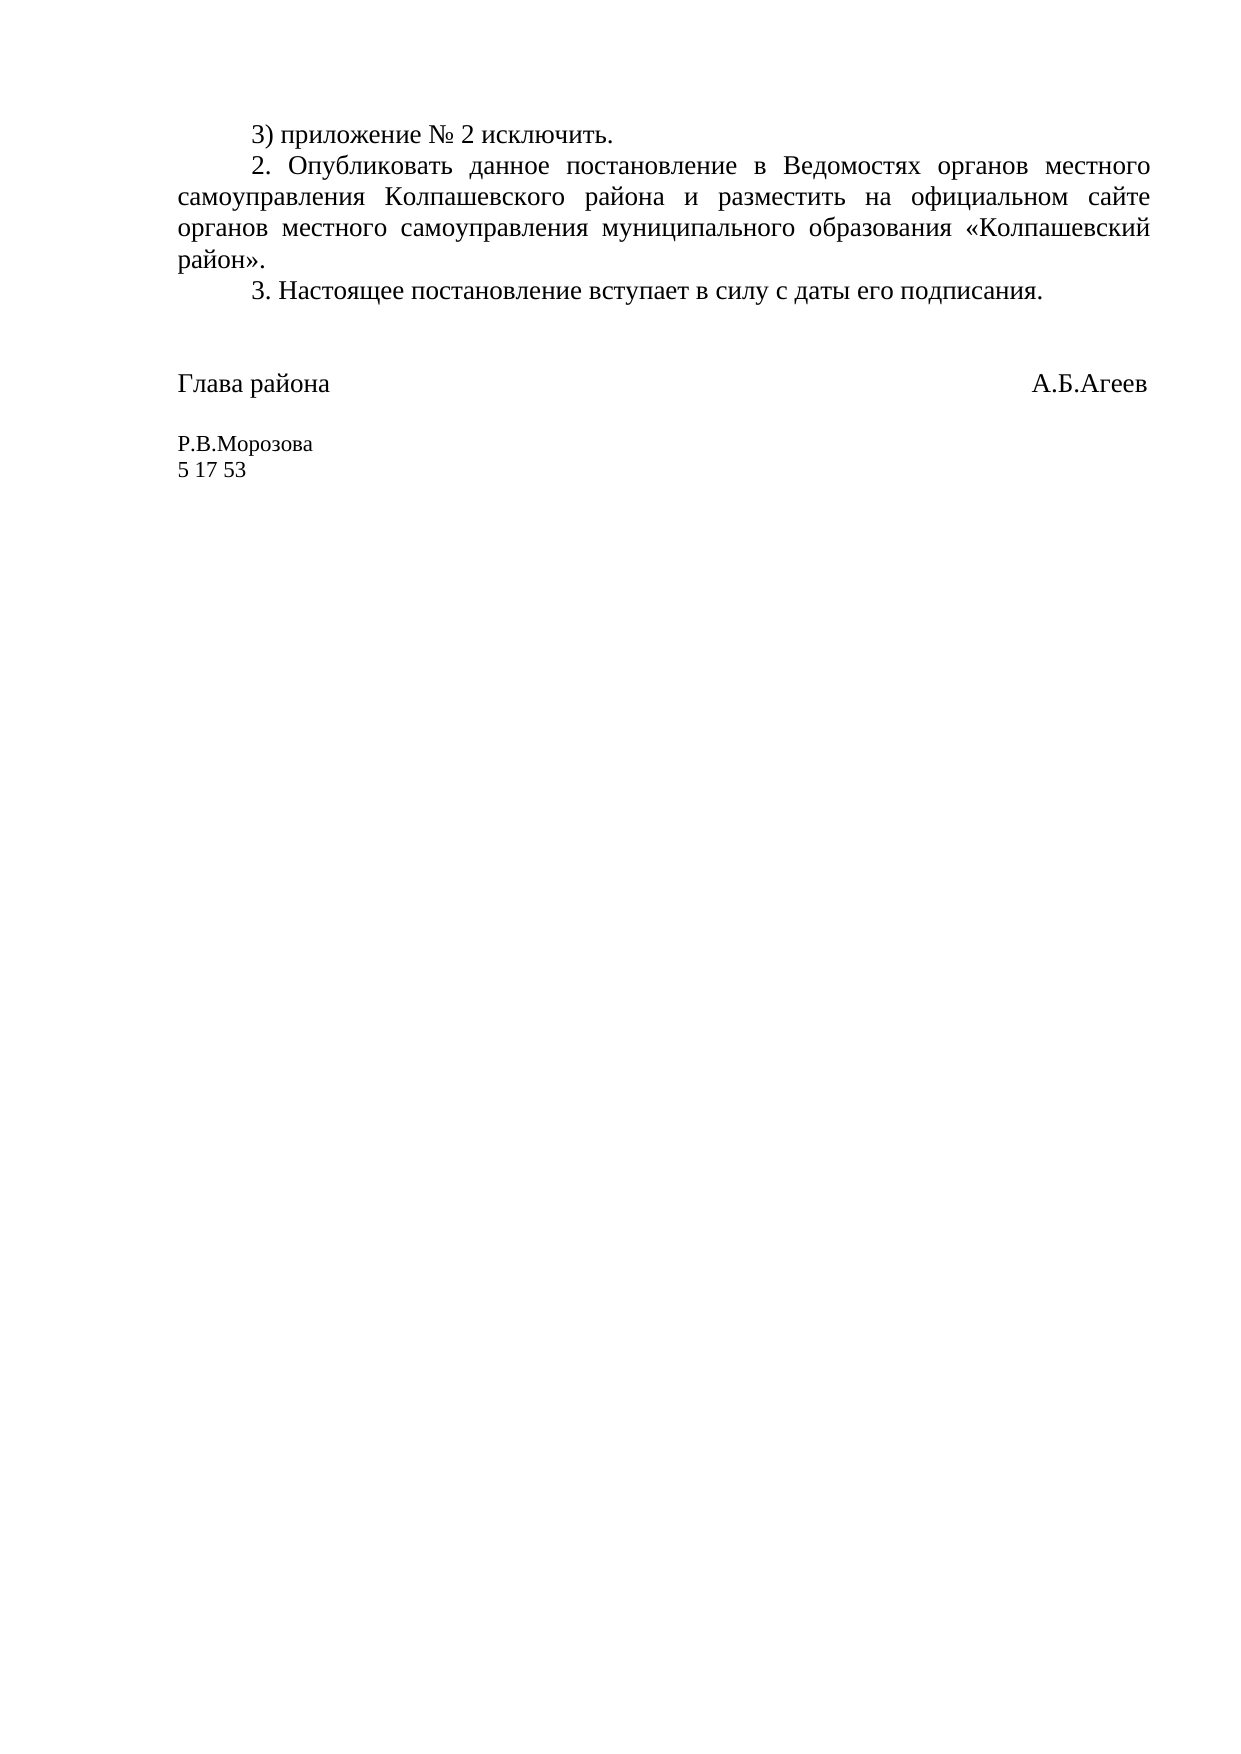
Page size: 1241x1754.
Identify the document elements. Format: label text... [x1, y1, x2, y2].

text 3) приложение № 2 исключить. [177, 118, 1152, 149]
text 2. Опубликовать данное постановление в Ведомостях органов местного самоуправления Колпашевского района и разместить на официальном сайте органов местного самоуправления муниципального образования «Колпашевский район». [177, 149, 1152, 274]
text 3. Настоящее постановление вступает в силу с даты его подписания. [177, 274, 1152, 305]
subtitle Глава района А.Б.Агеев [177, 367, 1152, 398]
text Р.В.Морозова [177, 429, 1152, 456]
text 5 17 53 [177, 456, 1152, 482]
